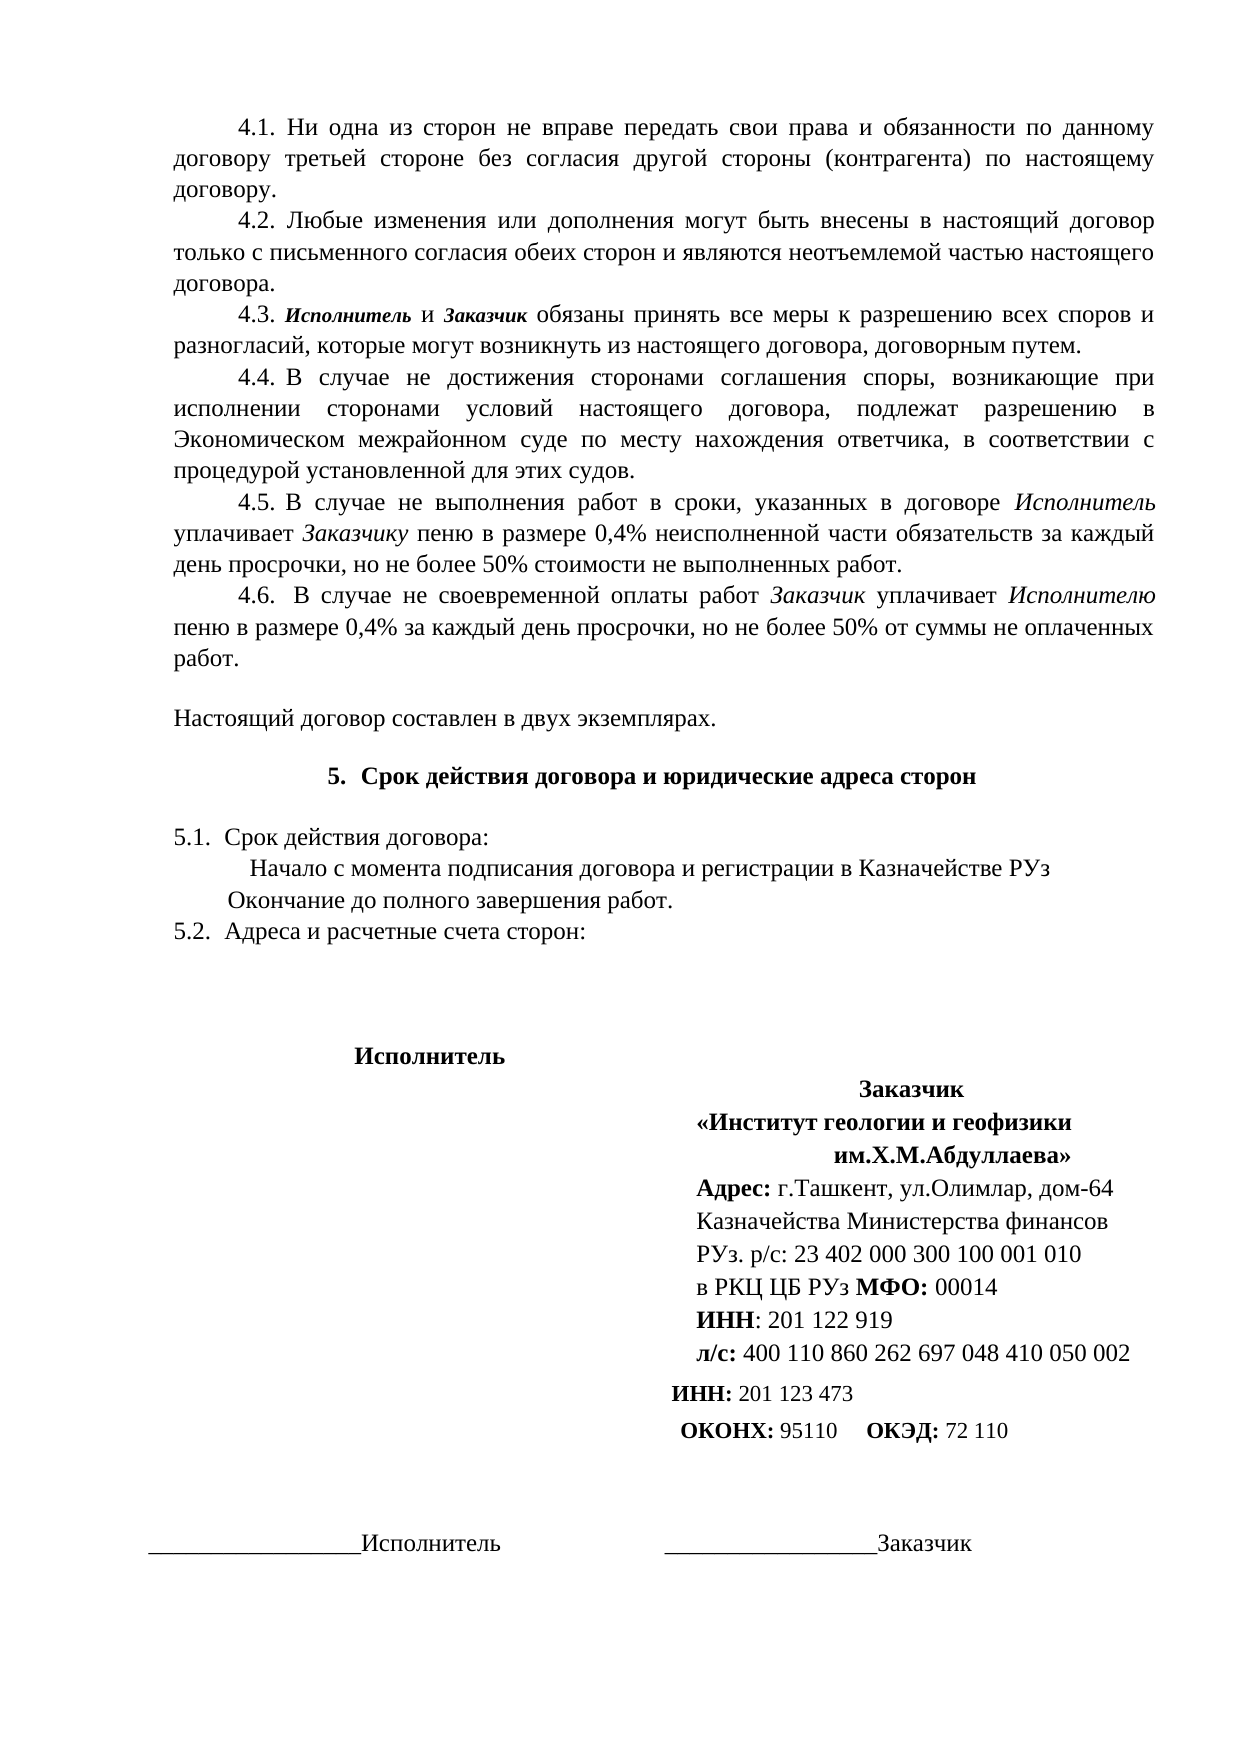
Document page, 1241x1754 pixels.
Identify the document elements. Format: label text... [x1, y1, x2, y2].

list В случае не своевременной оплаты работ Заказчик уплачивает Исполнителю пеню в размере 0,4% за каждый день просрочки, но не более 50% от суммы не оплаченных работ. [173, 580, 1156, 672]
list Исполнитель и Заказчик обязаны принять все меры к разрешению всех споров и разногласий, которые могут возникнуть из настоящего договора, договорным путем. [173, 299, 1156, 359]
text ИНН: 201 123 473 [340, 1371, 1156, 1409]
text Исполнитель [252, 1041, 607, 1070]
list Любые изменения или дополнения могут быть внесены в настоящий договор только с письменного согласия обеих сторон и являются неотъемлемой частью настоящего договора. [173, 205, 1156, 297]
text Адрес: г.Ташкент, ул.Олимлар, дом-64 Казначейства Министерства финансов РУз. р/с: 23 402 000 300 100 001 010 в РКЦ ЦБ РУз МФО: 00014 [696, 1173, 1156, 1301]
text л/с: 400 110 860 262 697 048 410 050 002 [696, 1338, 1156, 1367]
text Заказчик [696, 1074, 1156, 1103]
list В случае не достижения сторонами соглашения споры, возникающие при исполнении сторонами условий настоящего договора, подлежат разрешению в Экономическом межрайонном суде по месту нахождения ответчика, в соответствии с процедурой установленной для этих судов. [173, 362, 1156, 484]
list Срок действия договора: [148, 822, 1156, 850]
list В случае не выполнения работ в сроки, указанных в договоре Исполнитель уплачивает Заказчику пеню в размере 0,4% неисполненной части обязательств за каждый день просрочки, но не более 50% стоимости не выполненных работ. [173, 487, 1156, 578]
list Ни одна из сторон не вправе передать свои права и обязанности по данному договору третьей стороне без согласия другой стороны (контрагента) по настоящему договору. [173, 112, 1156, 203]
list Адреса и расчетные счета сторон: [148, 916, 1156, 945]
text ИНН: 201 122 919 [696, 1305, 1156, 1334]
text _________________Исполнитель _________________Заказчик [148, 1521, 1156, 1559]
list Срок действия договора и юридические адреса сторон [148, 761, 1156, 790]
text ОКОНХ: 95110 ОКЭД: 72 110 [488, 1409, 1156, 1446]
text Настоящий договор составлен в двух экземплярах. [148, 703, 1156, 732]
text «Институт геологии и геофизики им.Х.М.Абдуллаева» [696, 1107, 1156, 1169]
text Начало с момента подписания договора и регистрации в Казначействе РУз Окончание до полного завершения работ. [227, 853, 1156, 913]
